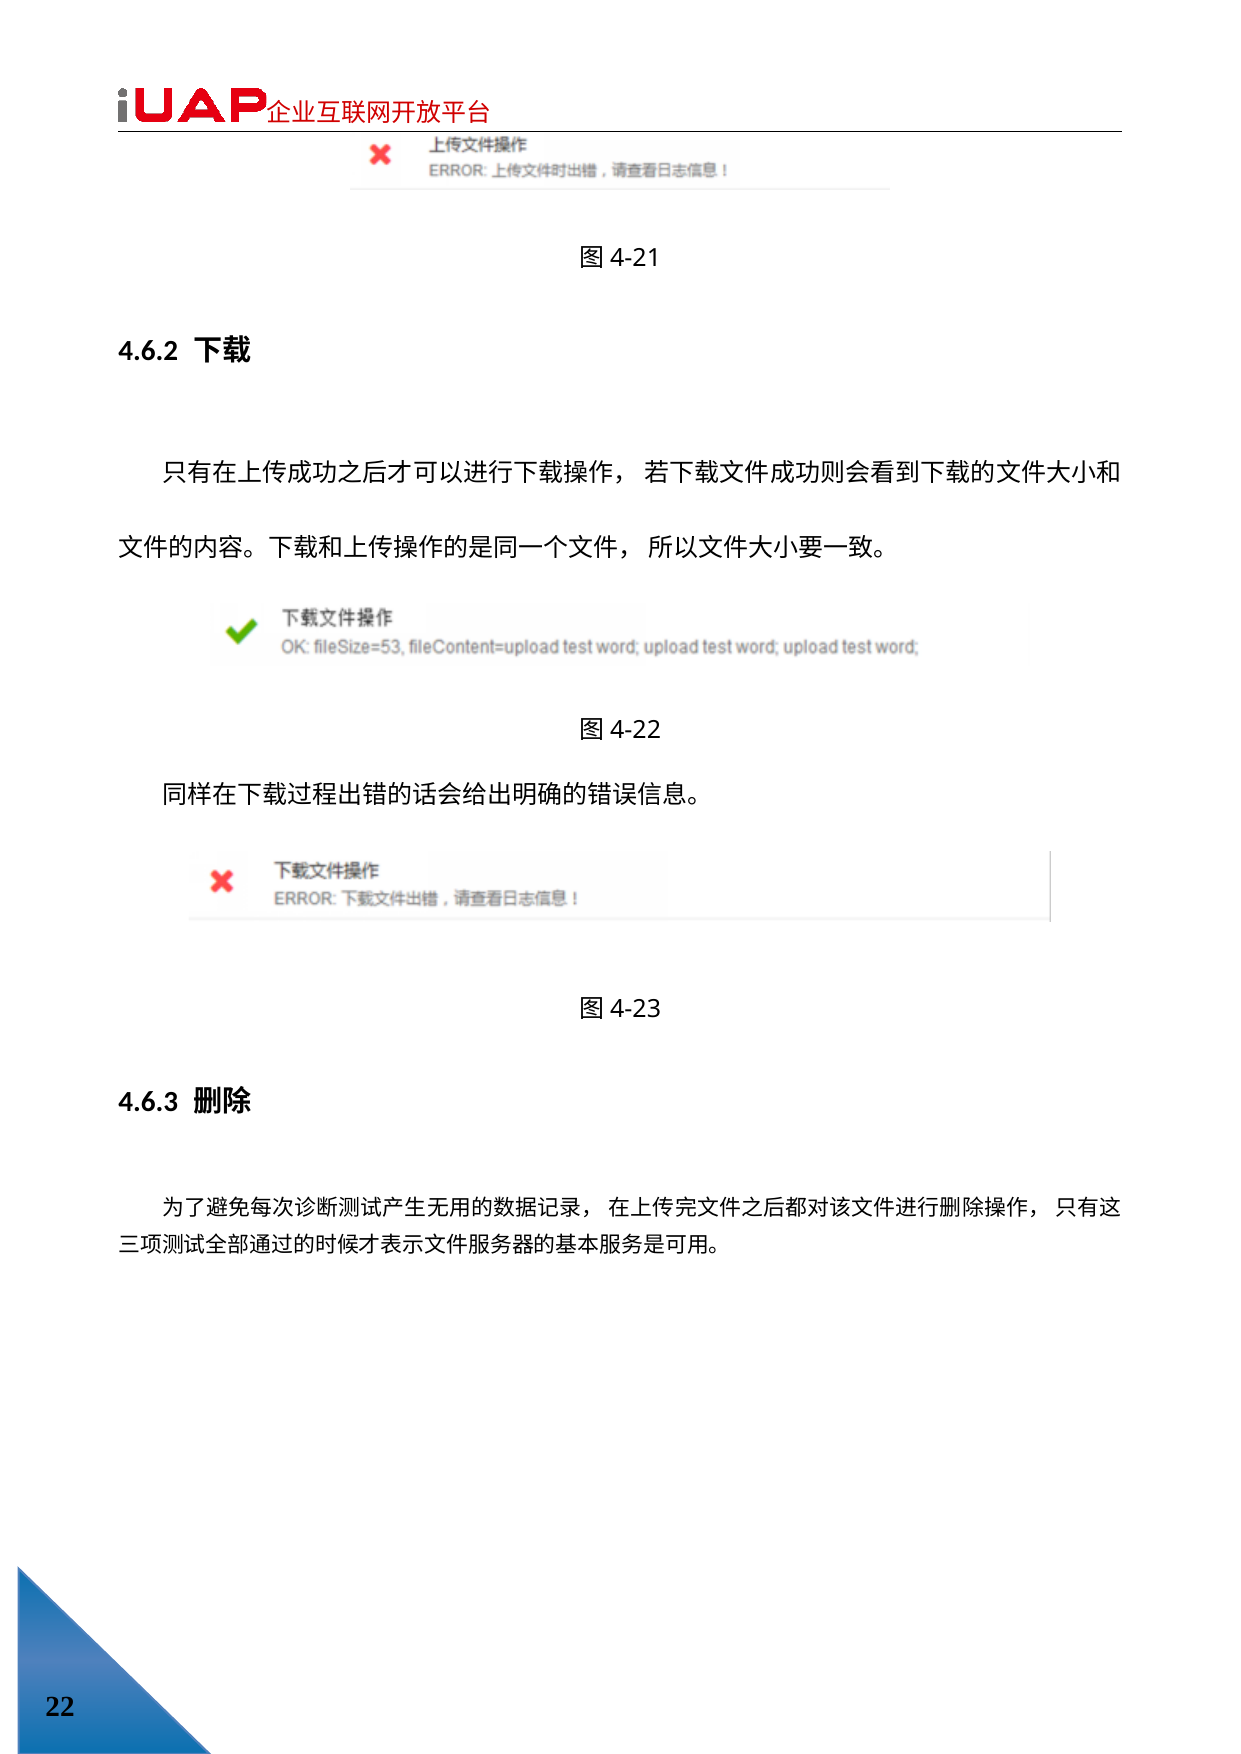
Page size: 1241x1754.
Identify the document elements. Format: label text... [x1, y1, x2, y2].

picture [118, 88, 267, 122]
text 只有在上传成功之后才可以进行下载操作， 若下载文件成功则会看到下载的文件大小和文件的内容。下载和上传操作的是同一个文件， 所以文件大小要一致。 [118, 438, 1122, 578]
subtitle 下载 [118, 316, 1122, 381]
picture [209, 603, 1031, 666]
text 图 4-23 [118, 974, 1122, 1039]
picture [188, 851, 1052, 922]
text 图 4-21 [118, 223, 1122, 288]
text 图 4-22 [118, 695, 1122, 760]
text 同样在下载过程出错的话会给出明确的错误信息。 [118, 760, 1122, 825]
subtitle 删除 [118, 1067, 1122, 1132]
picture [350, 132, 890, 190]
text 为了避免每次诊断测试产生无用的数据记录， 在上传完文件之后都对该文件进行删除操作， 只有这三项测试全部通过的时候才表示文件服务器的基本服务是可用。 [118, 1189, 1122, 1259]
